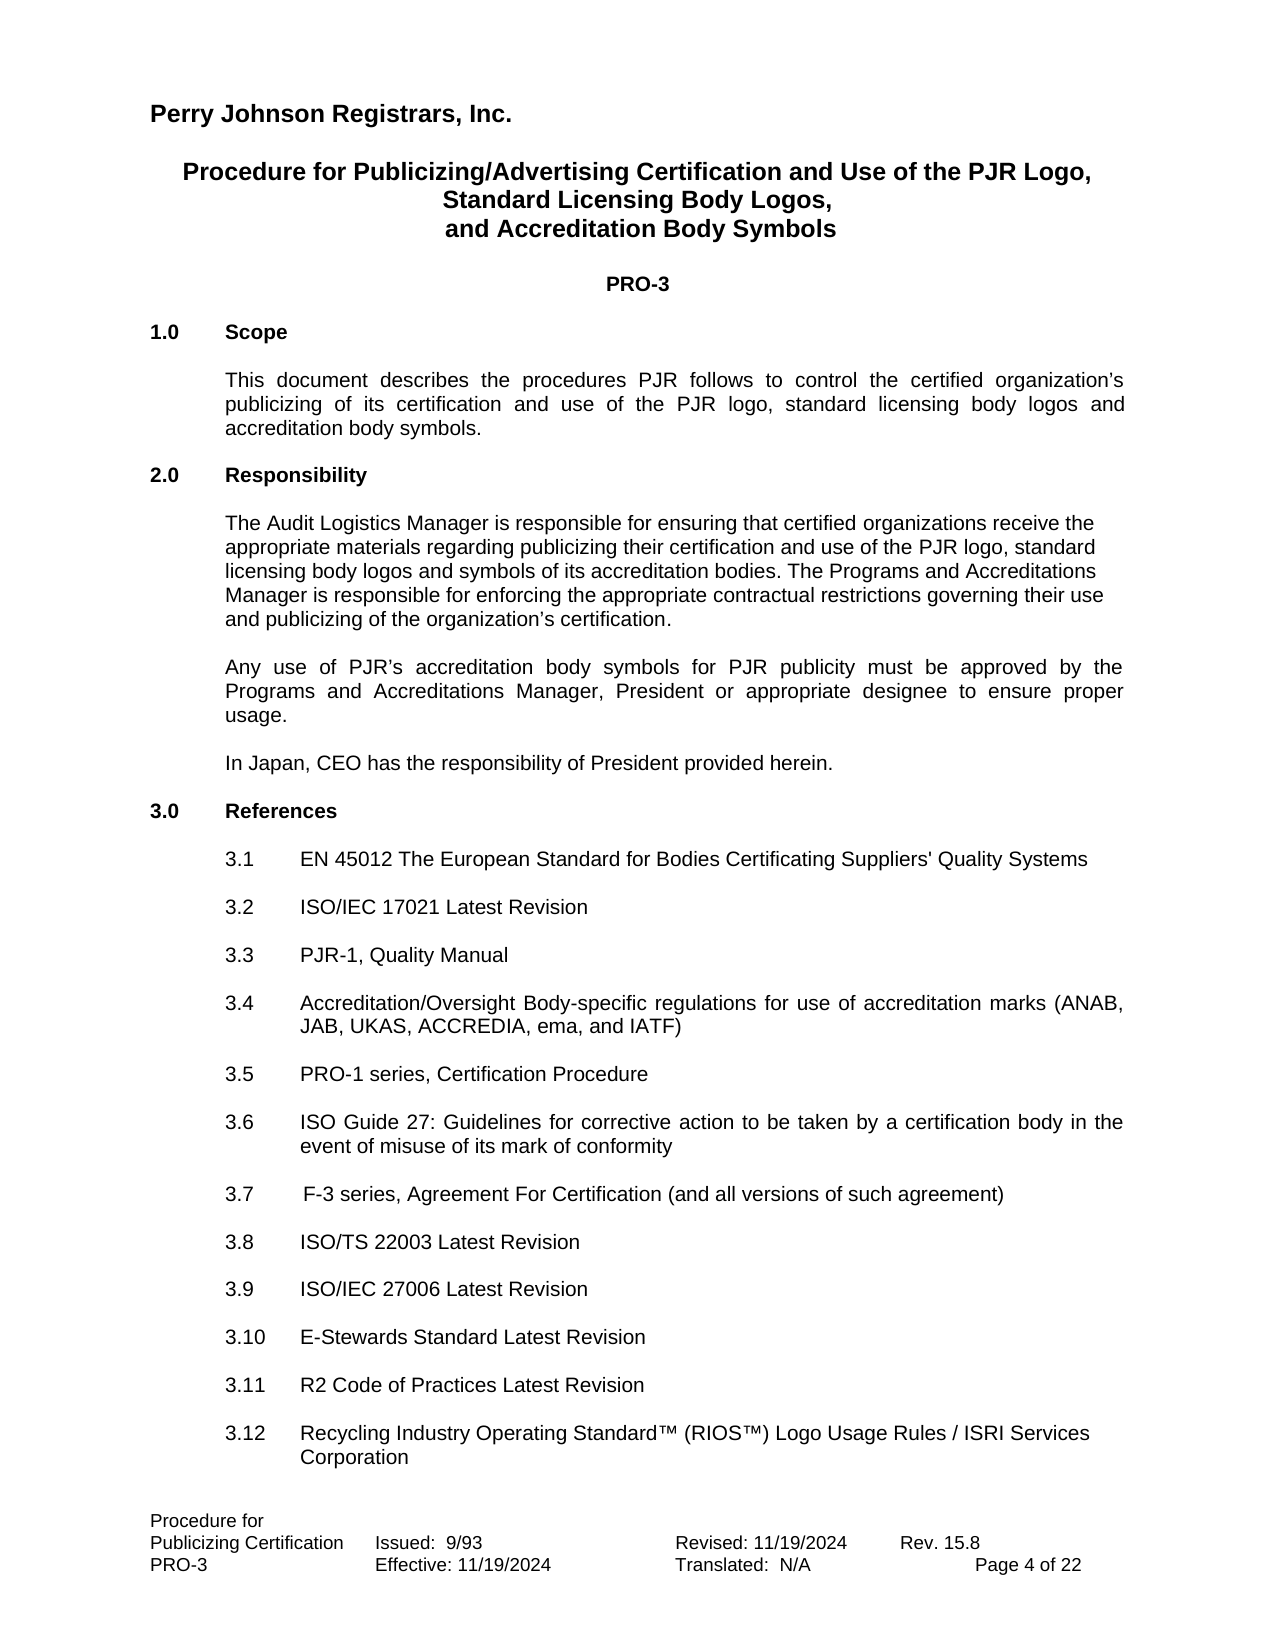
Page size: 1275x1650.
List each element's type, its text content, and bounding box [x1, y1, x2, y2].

subtitle PRO-3 [150, 272, 1125, 296]
text and Accreditation Body Symbols [150, 214, 1125, 243]
text 3.4 Accreditation/Oversight Body-specific regulations for use of accreditation marks (ANAB, JAB, UKAS, ACCREDIA, ema, and IATF) [225, 990, 1125, 1038]
text 3.0 References [150, 799, 1125, 823]
text In , CEO has the responsibility of President provided herein. [225, 751, 1125, 775]
list ISO/IEC 17021 Latest Revision [225, 894, 1125, 918]
text 2.0 Responsibility [150, 463, 1125, 487]
list E-Stewards Standard Latest Revision [225, 1325, 1125, 1349]
text 1.0 Scope [150, 319, 1125, 343]
text The Audit Logistics Manager is responsible for ensuring that certified organizations receive the appropriate materials regarding publicizing their certification and use of the PJR logo, standard licensing body logos and symbols of its accreditation bodies. The Programs and Accreditations Manager is responsible for enforcing the appropriate contractual restrictions governing their use and publicizing of the organization’s certification. [225, 511, 1125, 631]
list Recycling Industry Operating Standard™ (RIOS™) Logo Usage Rules / ISRI Services Corporation [225, 1421, 1125, 1469]
text Procedure for Publicizing/Advertising Certification and Use of the PJR Logo, Standard Licensing Body Logos, [150, 157, 1125, 214]
text 3.5 PRO-1 series, Certification Procedure [225, 1062, 1125, 1086]
list R2 Code of Practices Latest Revision [225, 1373, 1125, 1397]
text Any use of PJR’s accreditation body symbols for PJR publicity must be approved by the Programs and Accreditations Manager, President or appropriate designee to ensure proper usage. [225, 655, 1125, 727]
text 3.6 ISO Guide 27: Guidelines for corrective action to be taken by a certification body in the event of misuse of its mark of conformity [225, 1110, 1125, 1158]
text This document describes the procedures PJR follows to control the certified organization’s publicizing of its certification and use of the PJR logo, standard licensing body logos and accreditation body symbols. [225, 367, 1125, 439]
list ISO/IEC 27006 Latest Revision [225, 1277, 1125, 1301]
list F-3 series, Agreement For Certification (and all versions of such agreement) [225, 1182, 1125, 1206]
text 3.3 PJR-1, Quality Manual [225, 942, 1125, 966]
text 3.1 EN 45012 The European Standard for Bodies Certificating Suppliers' Quality Systems [225, 847, 1125, 871]
text Perry Johnson Registrars, Inc. [150, 99, 1125, 128]
list ISO/TS 22003 Latest Revision [225, 1229, 1125, 1277]
